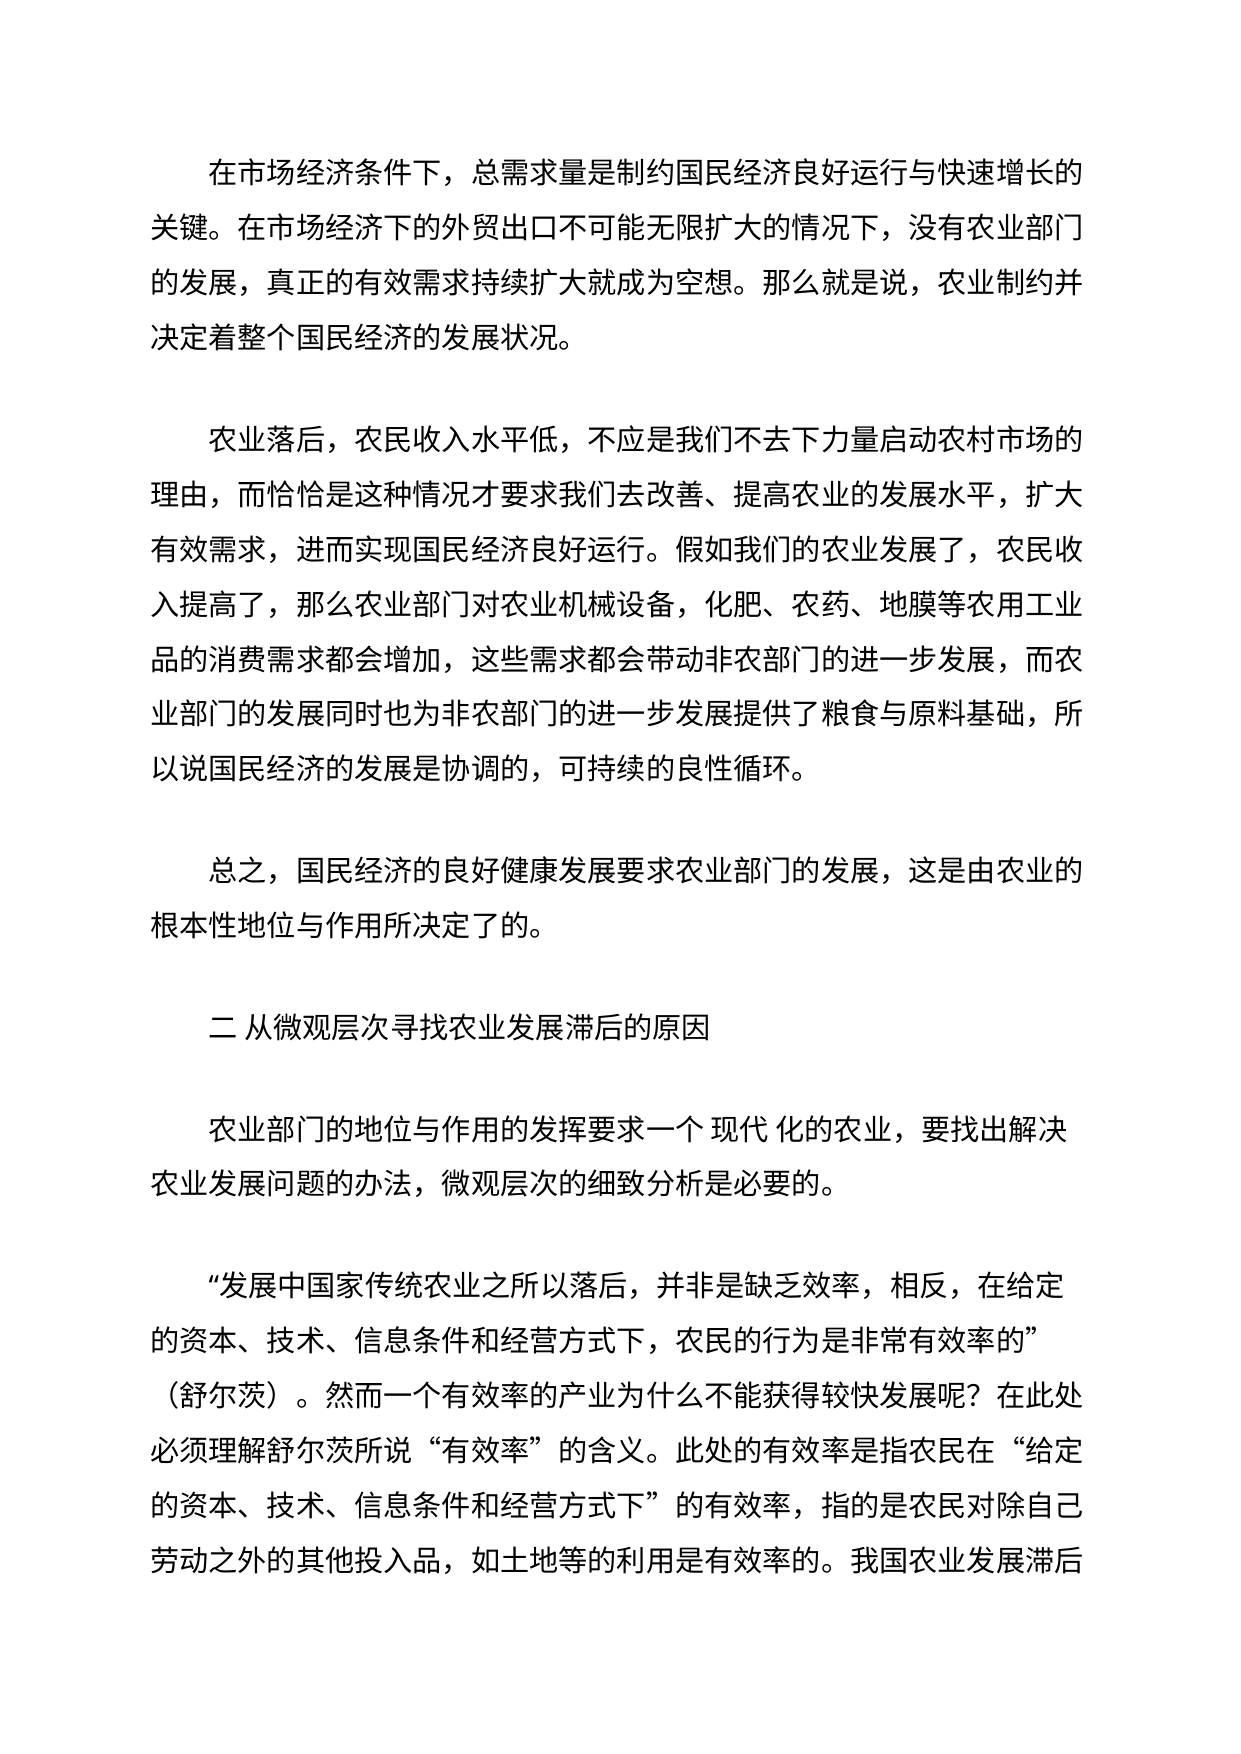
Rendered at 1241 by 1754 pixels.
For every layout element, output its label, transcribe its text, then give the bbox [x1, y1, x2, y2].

text 农业落后，农民收入水平低，不应是我们不去下力量启动农村市场的理由，而恰恰是这种情况才要求我们去改善、提高农业的发展水平，扩大有效需求，进而实现国民经济良好运行。假如我们的农业发展了，农民收入提高了，那么农业部门对农业机械设备，化肥、农药、地膜等农用工业品的消费需求都会增加，这些需求都会带动非农部门的进一步发展，而农业部门的发展同时也为非农部门的进一步发展提供了粮食与原料基础，所以说国民经济的发展是协调的，可持续的良性循环。 [150, 416, 1090, 788]
text 在市场经济条件下，总需求量是制约国民经济良好运行与快速增长的关键。在市场经济下的外贸出口不可能无限扩大的情况下，没有农业部门的发展，真正的有效需求持续扩大就成为空想。那么就是说，农业制约并决定着整个国民经济的发展状况。 [150, 150, 1090, 357]
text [150, 1263, 1090, 1579]
text 农业部门的地位与作用的发挥要求一个 现代 化的农业，要找出解决农业发展问题的办法，微观层次的细致分析是必要的。 [150, 1106, 1090, 1203]
text 二 从微观层次寻找农业发展滞后的原因 [150, 1004, 1090, 1047]
text 总之，国民经济的良好健康发展要求农业部门的发展，这是由农业的根本性地位与作用所决定了的。 [150, 848, 1090, 945]
